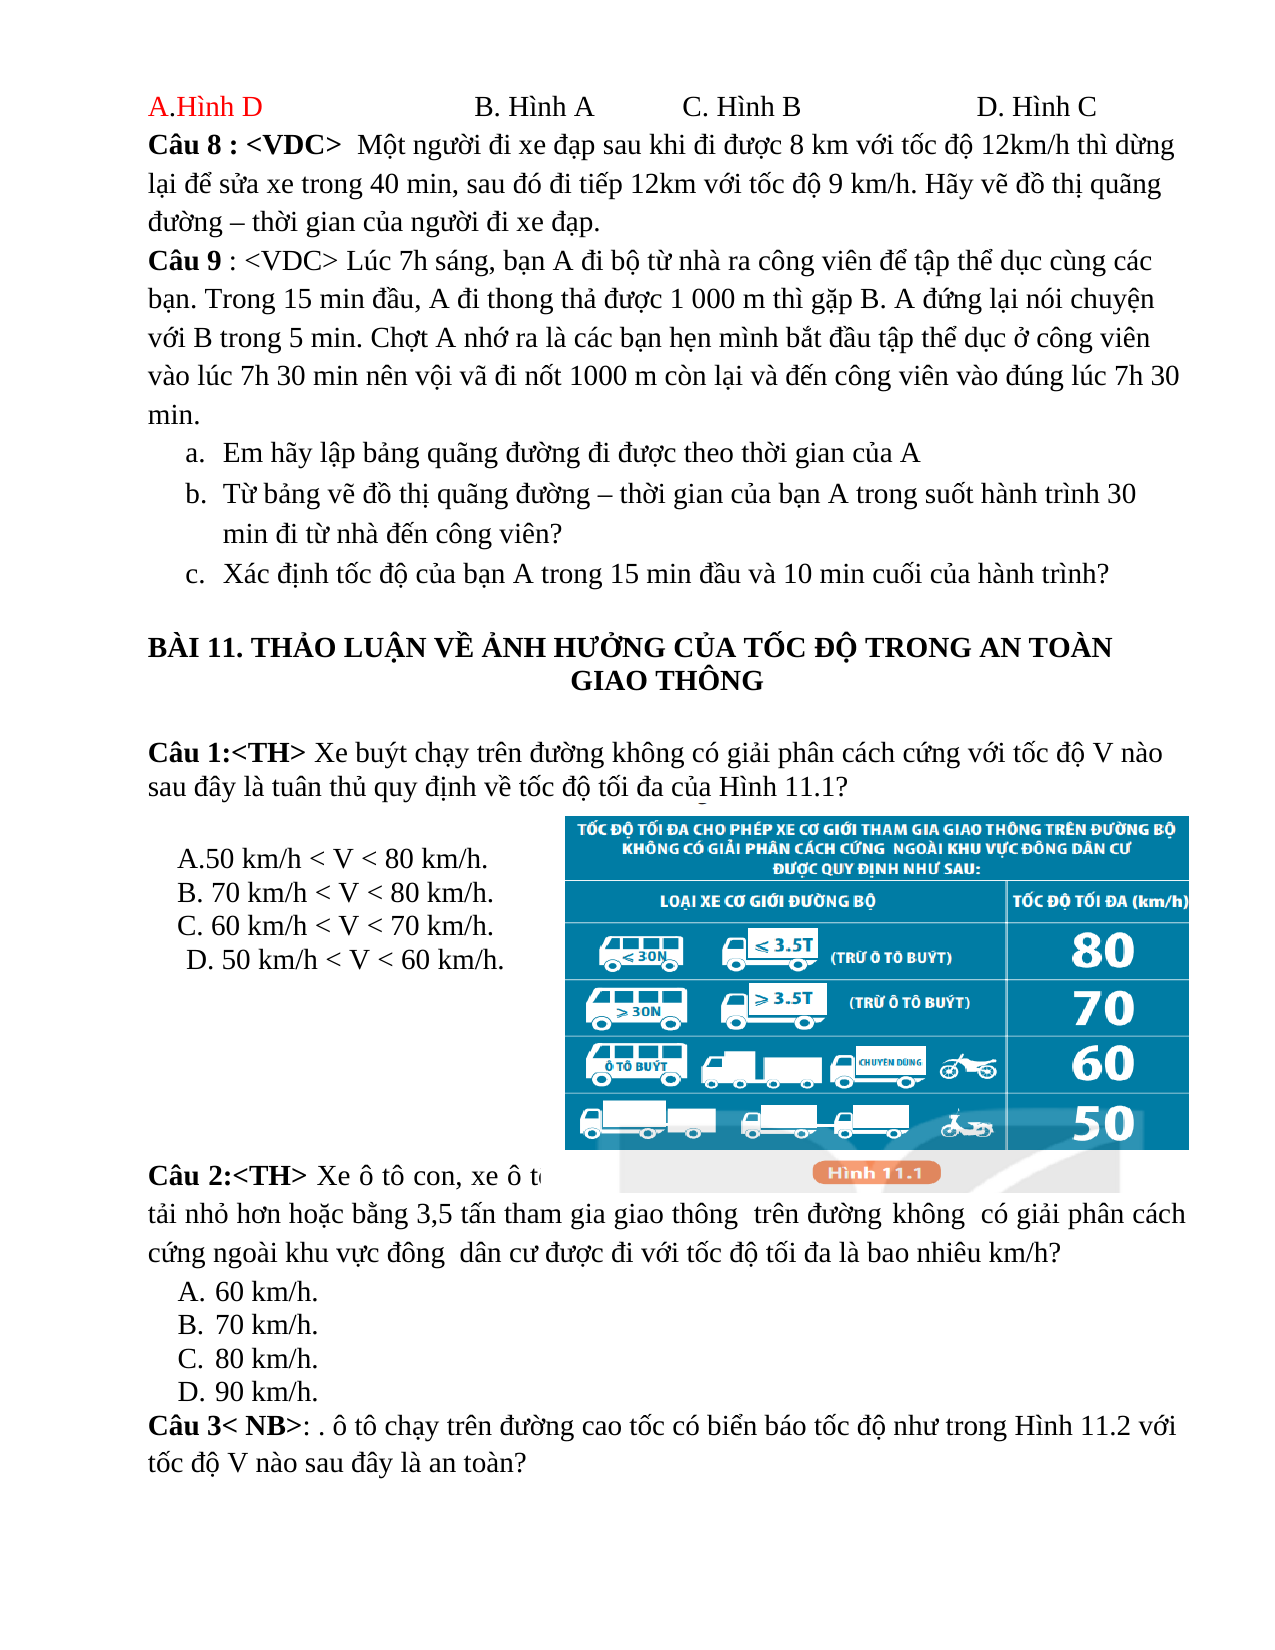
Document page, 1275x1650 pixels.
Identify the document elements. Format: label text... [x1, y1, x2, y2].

list 70 km/h. [177, 1307, 1186, 1341]
list 90 km/h. [177, 1374, 1186, 1408]
list 80 km/h. [177, 1341, 1186, 1374]
text Câu 3< NB>: . ô tô chạy trên đường cao tốc có biển báo tốc độ như trong Hình 11.2 với tốc độ V nào sau đây là an toàn? [148, 1408, 1186, 1478]
list 60 km/h. [177, 1274, 1186, 1307]
picture [540, 803, 1230, 1193]
list Xác định tốc độ của bạn A trong 15 min đầu và 10 min cuối của hành trình? [185, 556, 1186, 590]
text Câu 1:<TH> Xe buýt chạy trên đường không có giải phân cách cứng với tốc độ V nào sau đây là tuân thủ quy định về tốc độ tối đa của Hình 11.1? [148, 736, 1186, 803]
text GIAO THÔNG [148, 663, 1186, 697]
text D. 50 km/h < V < 60 km/h. [148, 942, 540, 975]
text Câu 8 : <VDC> Một người đi xe đạp sau khi đi được 8 km với tốc độ 12km/h thì dừng lại để sửa xe trong 40 min, sau đó đi tiếp 12km với tốc độ 9 km/h. Hãy vẽ đồ thị quãng đường – thời gian của người đi xe đạp. [148, 127, 1186, 238]
text B. 70 km/h < V < 80 km/h. [148, 875, 540, 908]
text A.Hình D B. Hình A C. Hình B D. Hình C [148, 89, 1186, 122]
list Từ bảng vẽ đồ thị quãng đường – thời gian của bạn A trong suốt hành trình 30 min đi từ nhà đến công viên? [185, 476, 1186, 549]
text Câu 2:<TH> Xe ô tô con, xe ô tô chở người đến 30 chỗ (trừ xe buýt); ô tô tải có trọng tải nhỏ hơn hoặc bằng 3,5 tấn tham gia giao thông trên đường không có giải phân cách cứng ngoài khu vực đông dân cư được đi với tốc độ tối đa là bao nhiêu km/h? [148, 1158, 1186, 1269]
text C. 60 km/h < V < 70 km/h. [148, 908, 540, 942]
text Câu 9 : <VDC> Lúc 7h sáng, bạn A đi bộ từ nhà ra công viên để tập thể dục cùng các bạn. Trong 15 min đầu, A đi thong thả được 1 000 m thì gặp B. A đứng lại nói chuyện với B trong 5 min. Chợt A nhớ ra là các bạn hẹn mình bắt đầu tập thể dục ở công viên vào lúc 7h 30 min nên vội vã đi nốt 1000 m còn lại và đến công viên vào đúng lúc 7h 30 min. [148, 243, 1186, 431]
list Em hãy lập bảng quãng đường đi được theo thời gian của A [185, 436, 1186, 469]
text BÀI 11. THẢO LUẬN VỀ ẢNH HƯỞNG CỦA TỐC ĐỘ TRONG AN TOÀN [148, 630, 1186, 663]
text A.50 km/h < V < 80 km/h. [148, 841, 540, 875]
